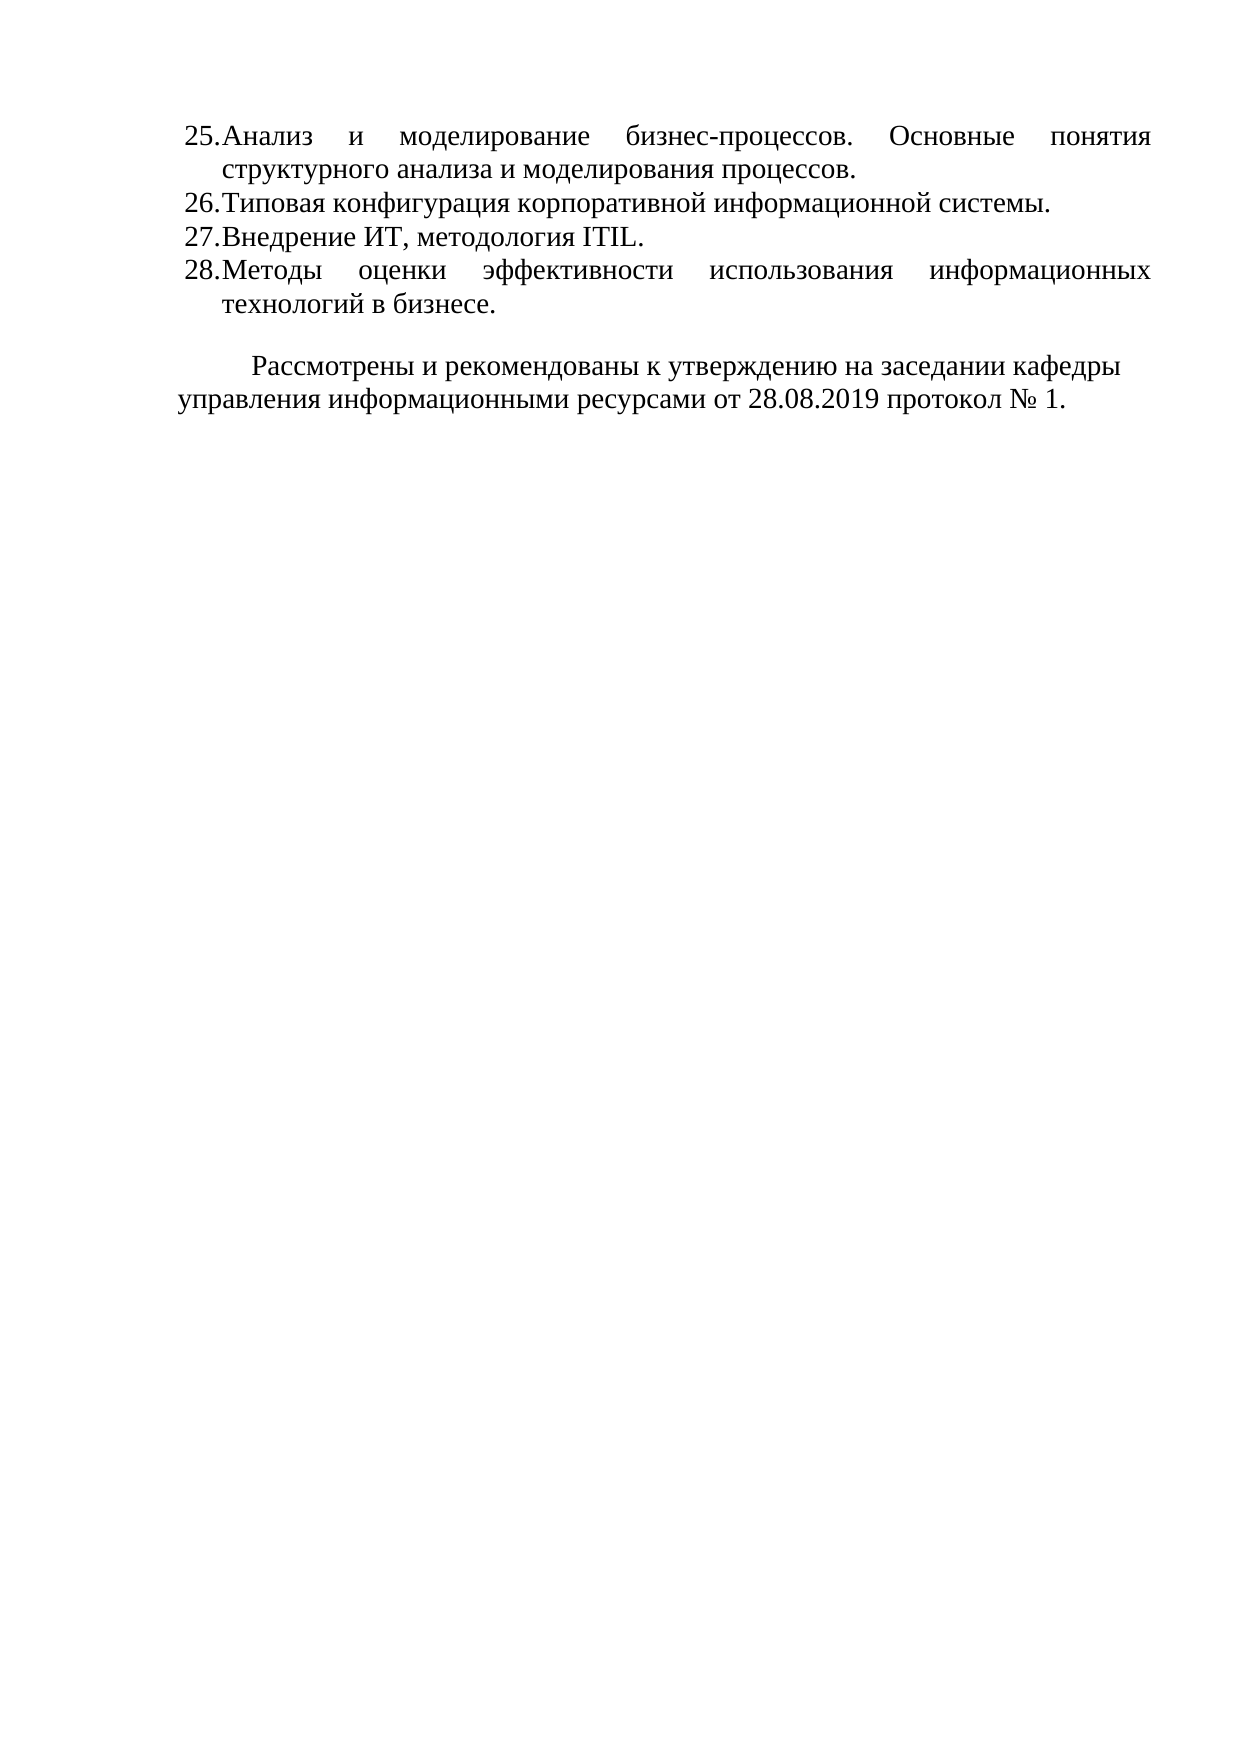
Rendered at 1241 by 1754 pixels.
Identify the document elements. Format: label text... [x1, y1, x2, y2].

list Анализ и моделирование бизнес-процессов. Основные понятия структурного анализа и моделирования процессов. [184, 118, 1152, 185]
list Внедрение ИТ, методология ITIL. [184, 219, 1152, 252]
text Рассмотрены и рекомендованы к утверждению на заседании кафедры управления информационными ресурсами от 28.08.2019 протокол № 1. [177, 348, 1152, 415]
list Методы оценки эффективности использования информационных технологий в бизнесе. [184, 252, 1152, 319]
list Типовая конфигурация корпоративной информационной системы. [184, 185, 1152, 219]
